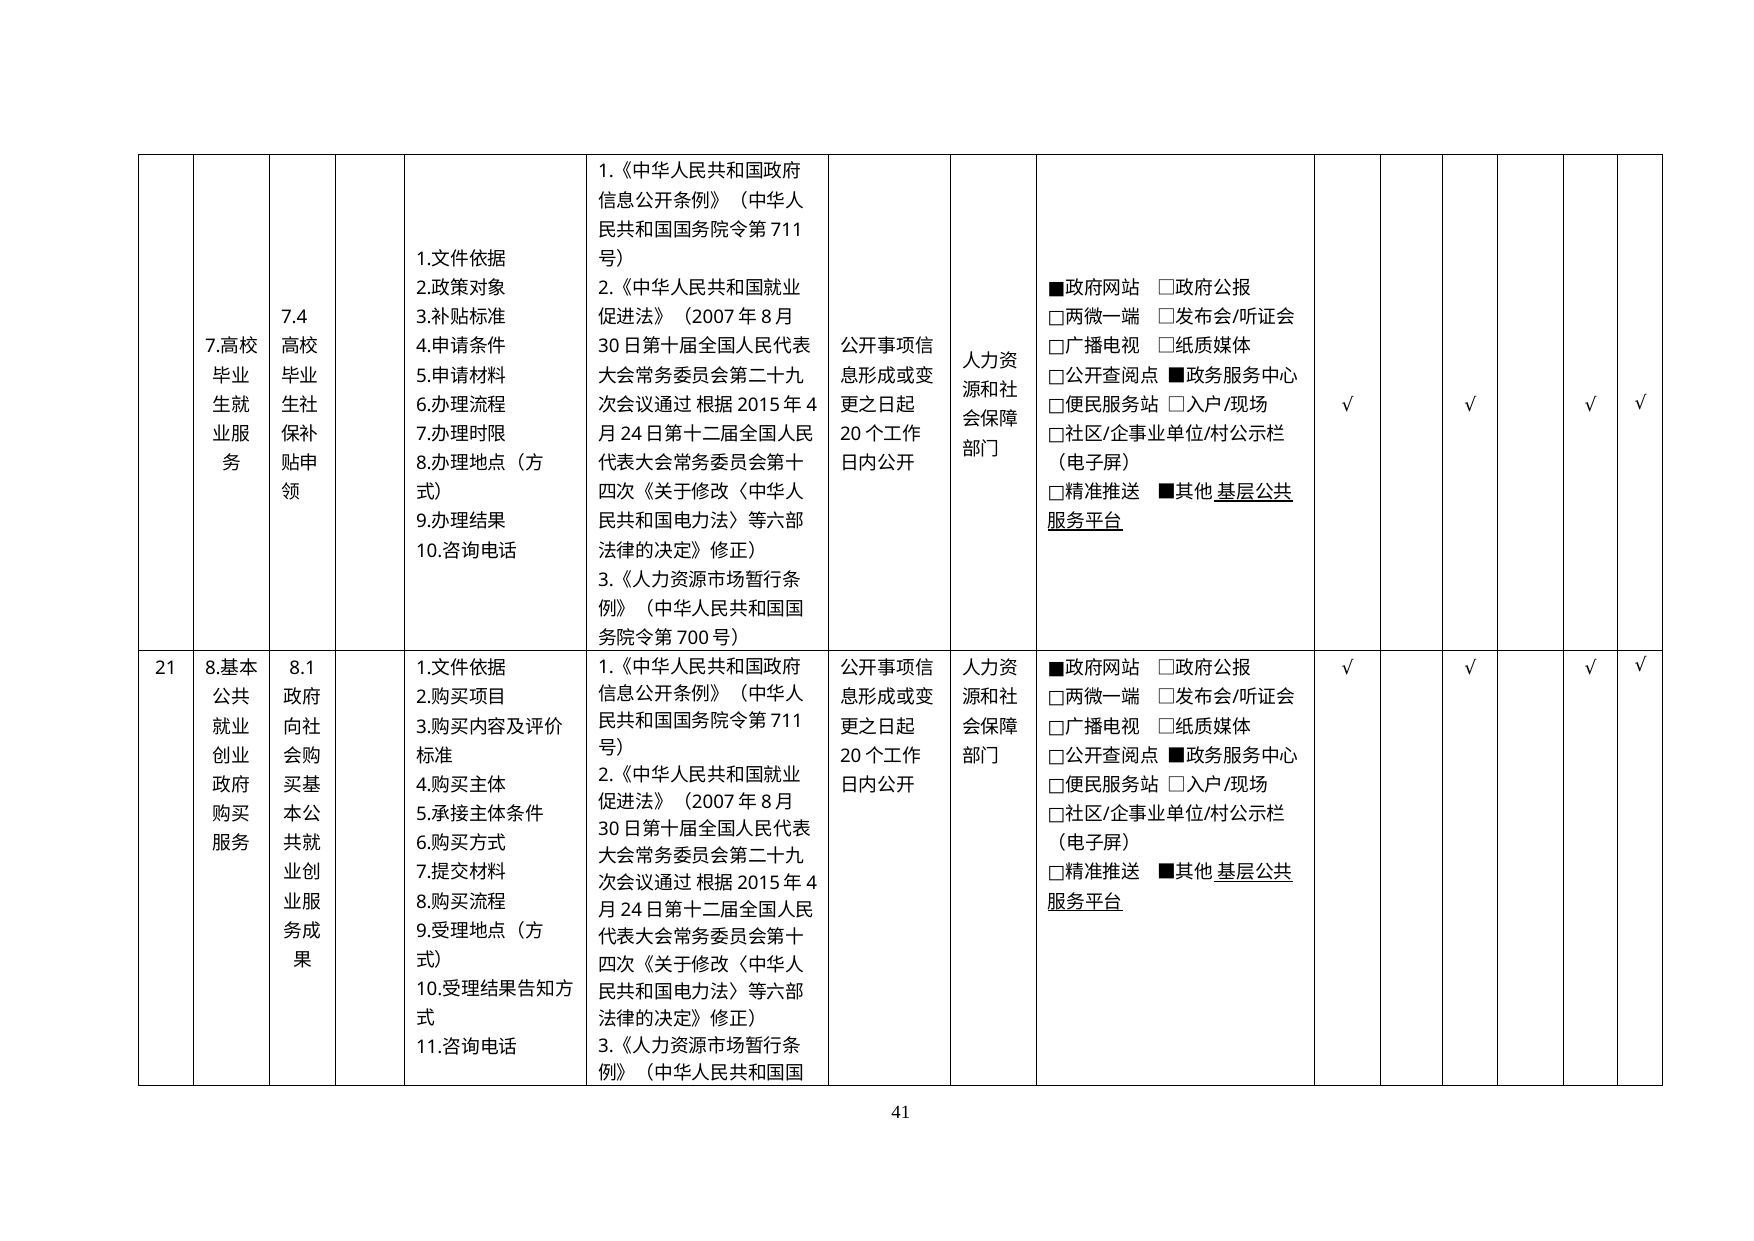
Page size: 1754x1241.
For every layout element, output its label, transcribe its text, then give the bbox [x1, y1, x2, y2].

table_cell √ [1618, 155, 1662, 650]
table_cell √ [1618, 651, 1662, 1085]
table_cell √ [1315, 651, 1380, 1085]
table_cell [1498, 651, 1563, 1085]
table_cell [1498, 155, 1563, 650]
table_cell √ [1443, 155, 1497, 650]
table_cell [405, 651, 586, 1085]
table_cell 8.基本公共就业创业政府购买服务 [194, 651, 269, 1085]
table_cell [829, 155, 950, 650]
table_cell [1037, 651, 1314, 1085]
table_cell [587, 651, 828, 1085]
table_cell √ [1564, 651, 1617, 1085]
table_cell [1381, 155, 1442, 650]
table_cell [139, 155, 193, 650]
table_cell 7.4高校毕业生社保补贴申领 [270, 155, 335, 650]
table_cell √ [1564, 155, 1617, 650]
table_cell [336, 651, 404, 1085]
table_cell ■政府网站 □政府公报 □两微一端 □发布会/听证会 □广播电视 □纸质媒体 □公开查阅点 ■政务服务中心 □便民服务站 □入户/现场 □社区/企事业单位/村公示栏（电子屏） □精准推送 ■其他 基层公共服务平台 [1037, 155, 1314, 650]
table_cell 21 [139, 651, 193, 1085]
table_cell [829, 651, 950, 1085]
table_cell [336, 155, 404, 650]
table_cell 1.文件依据 2.政策对象 3.补贴标准 4.申请条件 5.申请材料 6.办理流程 7.办理时限 8.办理地点（方式） 9.办理结果 10.咨询电话 [405, 155, 586, 650]
table_cell √ [1443, 651, 1497, 1085]
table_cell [270, 651, 335, 1085]
table_cell 人力资源和社会保障部门 [951, 155, 1036, 650]
table_cell [1381, 651, 1442, 1085]
table_cell 人力资源和社会保障部门 [951, 651, 1036, 1085]
table_cell 7.高校毕业生就业服务 [194, 155, 269, 650]
table_cell √ [1315, 155, 1380, 650]
